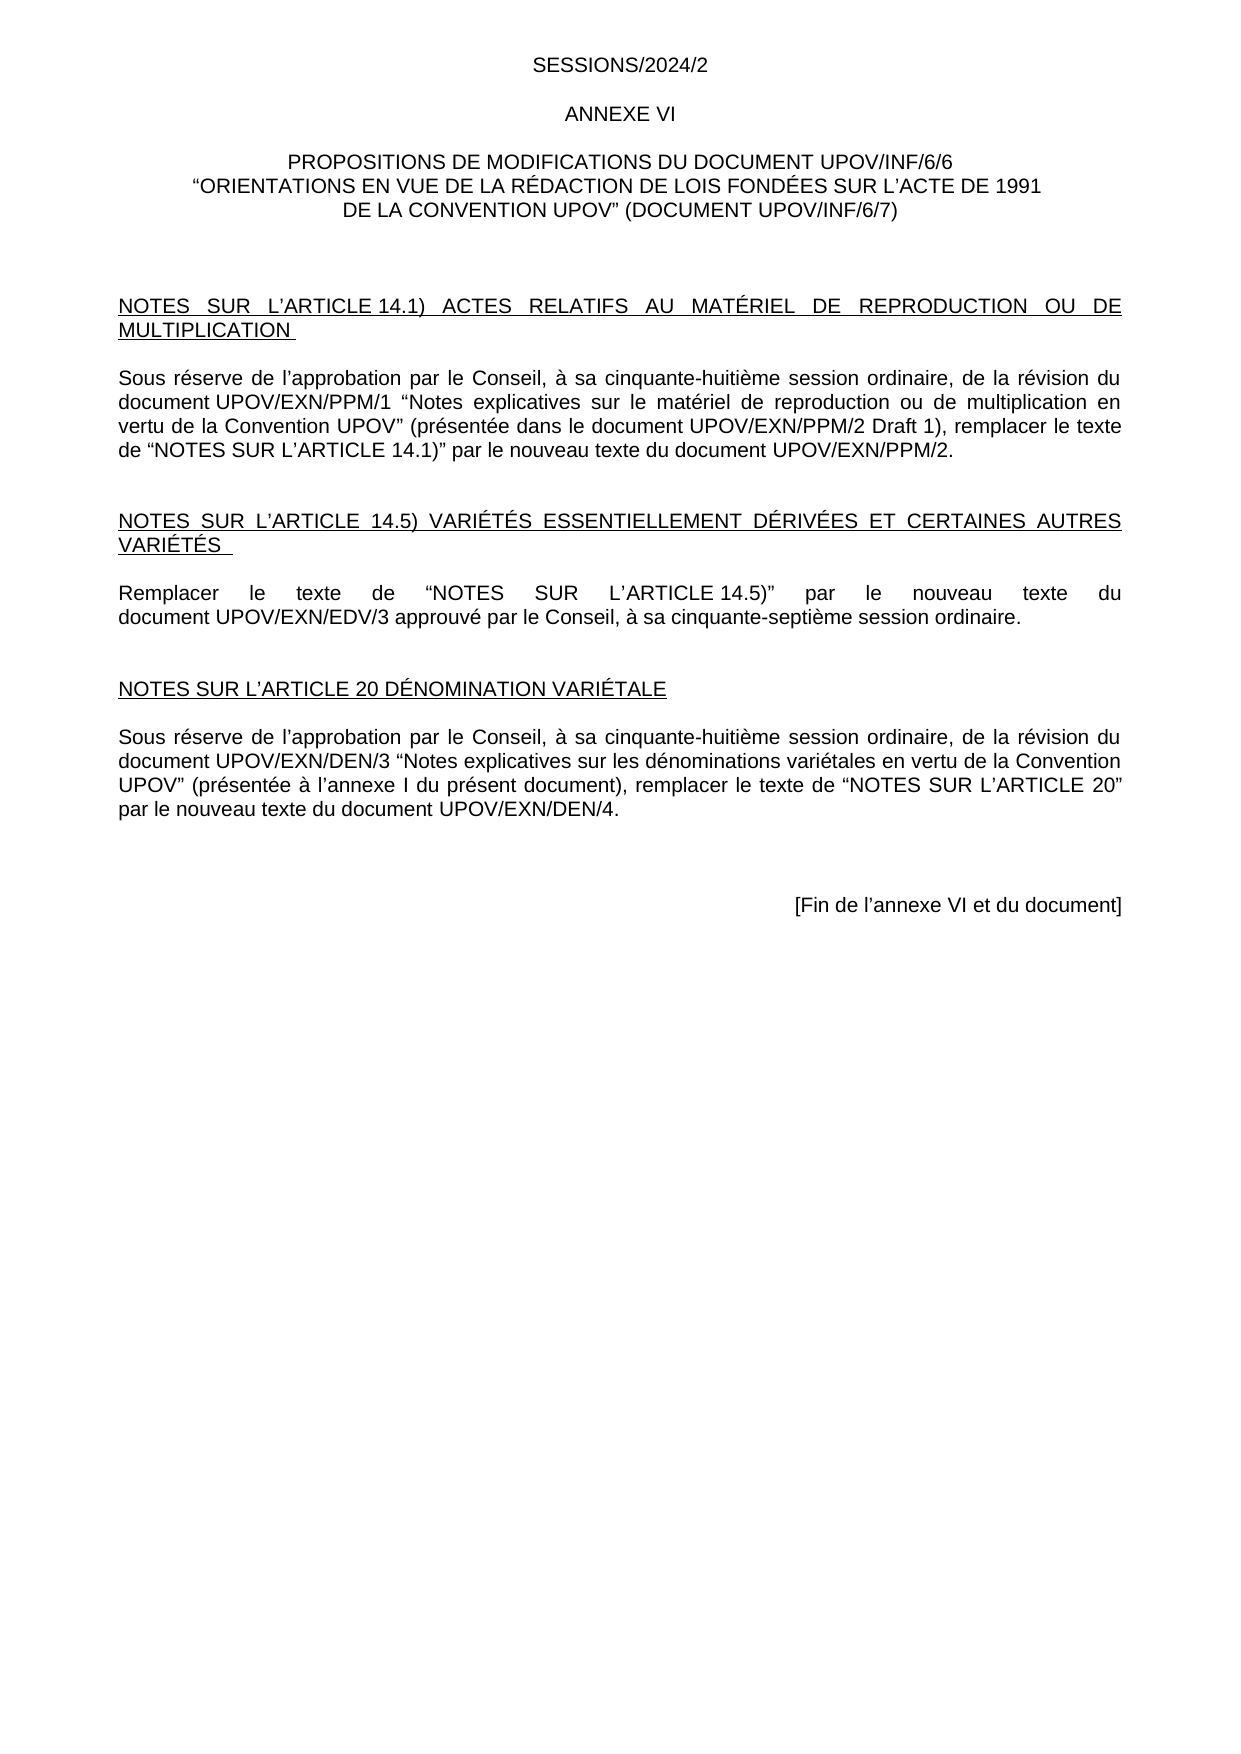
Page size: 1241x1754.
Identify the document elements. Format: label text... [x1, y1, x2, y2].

text NOTES SUR L’ARTICLE 14.1) ACTES RELATIFS AU MATÉRIEL DE reproduction ou de multiplication [118, 294, 1122, 315]
text PROPOSITIONS DE MODIFICATIONS DU DOCUMENT UPOV/INF/6/6 [118, 150, 1122, 174]
text Sous réserve de l’approbation par le Conseil, à sa cinquante-huitième session ordinaire, de la révision du document UPOV/EXN/DEN/3 “Notes explicatives sur les dénominations variétales en vertu de la Convention UPOV” (présentée à l’annexe I du présent document), remplacer le texte de “NOTES SUR L’ARTICLE 20” par le nouveau texte du document UPOV/EXN/DEN/4. [118, 725, 1122, 821]
text [Fin de l’annexe VI et du document] [118, 893, 1122, 917]
text NOTES SUR L’ARTICLE 14.5) VARIÉTÉS ESSENTIELLEMENT DÉRIVÉES ET CERTAINES AUTRES VARIÉTÉS [118, 509, 1122, 530]
text NOTES SUR L’ARTICLE 14.1) ACTES RELATIFS AU MATÉRIEL DE reproduction ou de multiplication [118, 316, 1122, 342]
text Remplacer le texte de “NOTES SUR L’ARTICLE 14.5)” par le nouveau texte du document UPOV/EXN/EDV/3 approuvé par le Conseil, à sa cinquante-septième session ordinaire. [118, 581, 1122, 629]
text “Orientations en vue de la rédaction de lois fondées sur l’Acte de 1991 de la Convention UPOV” (DOCUMENT UPOV/INF/6/7) [118, 174, 1122, 222]
text NOTES SUR L’ARTICLE 14.5) VARIÉTÉS ESSENTIELLEMENT DÉRIVÉES ET CERTAINES AUTRES VARIÉTÉS [118, 531, 1122, 557]
text Sous réserve de l’approbation par le Conseil, à sa cinquante-huitième session ordinaire, de la révision du document UPOV/EXN/PPM/1 “Notes explicatives sur le matériel de reproduction ou de multiplication en vertu de la Convention UPOV” (présentée dans le document UPOV/EXN/PPM/2 Draft 1), remplacer le texte de “NOTES SUR L’ARTICLE 14.1)” par le nouveau texte du document UPOV/EXN/PPM/2. [118, 366, 1122, 461]
text NOTES SUR L’ARTICLE 20 DÉNOMINATION VARIÉTALE [118, 677, 1122, 701]
text ANNEXE VI [118, 102, 1122, 126]
